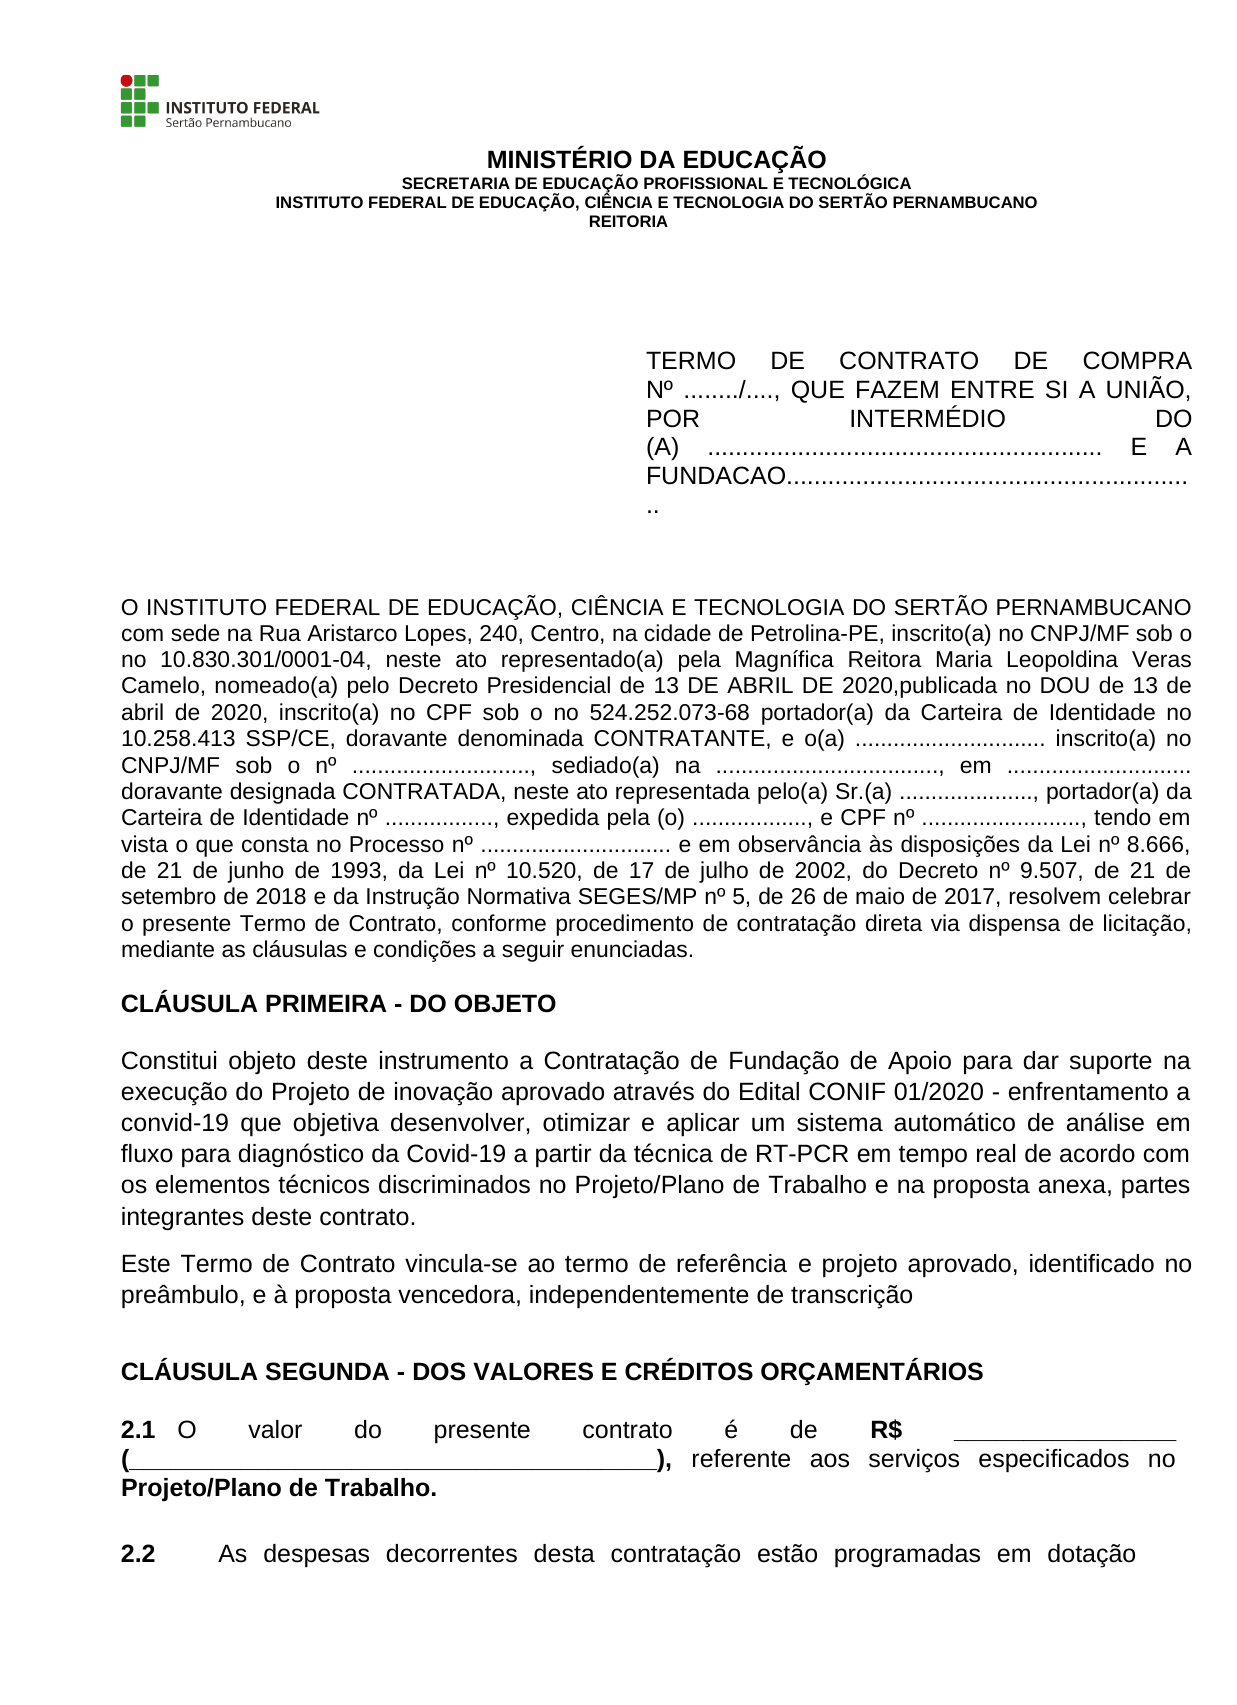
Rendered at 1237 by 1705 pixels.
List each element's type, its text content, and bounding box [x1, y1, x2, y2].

text Este Termo de Contrato vincula-se ao termo de referência e projeto aprovado, identificado no preâmbulo, e à proposta vencedora, independentemente de transcrição [121, 1249, 1193, 1309]
text TERMO DE CONTRATO DE COMPRA Nº ......../...., QUE FAZEM ENTRE SI A UNIÃO, POR INTERMÉDIO DO (A) ......................................................... E A FUNDACAO............................................................ [646, 346, 1193, 518]
text O INSTITUTO FEDERAL DE EDUCAÇÃO, CIÊNCIA E TECNOLOGIA DO SERTÃO PERNAMBUCANO com sede na Rua Aristarco Lopes, 240, Centro, na cidade de Petrolina-PE, inscrito(a) no CNPJ/MF sob o no 10.830.301/0001-04, neste ato representado(a) pela Magnífica Reitora Maria Leopoldina Veras Camelo, nomeado(a) pelo Decreto Presidencial de 13 DE ABRIL DE 2020,publicada no DOU de 13 de abril de 2020, inscrito(a) no CPF sob o no 524.252.073-68 portador(a) da Carteira de Identidade no 10.258.413 SSP/CE, doravante denominada CONTRATANTE, e o(a) .............................. inscrito(a) no CNPJ/MF sob o nº ............................, sediado(a) na ..................................., em ............................. doravante designada CONTRATADA, neste ato representada pelo(a) Sr.(a) ....................., portador(a) da Carteira de Identidade nº ................., expedida pela (o) .................., e CPF nº ........................., tendo em vista o que consta no Processo nº .............................. e em observância às disposições da Lei nº 8.666, de 21 de junho de 1993, da Lei nº 10.520, de 17 de julho de 2002, do Decreto nº 9.507, de 21 de setembro de 2018 e da Instrução Normativa SEGES/MP nº 5, de 26 de maio de 2017, resolvem celebrar o presente Termo de Contrato, conforme procedimento de contratação direta via dispensa de licitação, mediante as cláusulas e condições a seguir enunciadas. [121, 593, 1193, 962]
text CLÁUSULA PRIMEIRA - DO OBJETO [121, 989, 1193, 1017]
list O valor do presente contrato é de R$ ________________ (______________________________________), referente aos serviços especificados no Projeto/Plano de Trabalho. [121, 1415, 1176, 1502]
text Constitui objeto deste instrumento a Contratação de Fundação de Apoio para dar suporte na execução do Projeto de inovação aprovado através do Edital CONIF 01/2020 - enfrentamento a convid-19 que objetiva desenvolver, otimizar e aplicar um sistema automático de análise em fluxo para diagnóstico da Covid-19 a partir da técnica de RT-PCR em tempo real de acordo com os elementos técnicos discriminados no Projeto/Plano de Trabalho e na proposta anexa, partes integrantes deste contrato. [121, 1046, 1193, 1230]
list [121, 1539, 1137, 1568]
text CLÁUSULA SEGUNDA - DOS VALORES E CRÉDITOS ORÇAMENTÁRIOS [121, 1357, 1193, 1385]
picture [120, 75, 320, 127]
